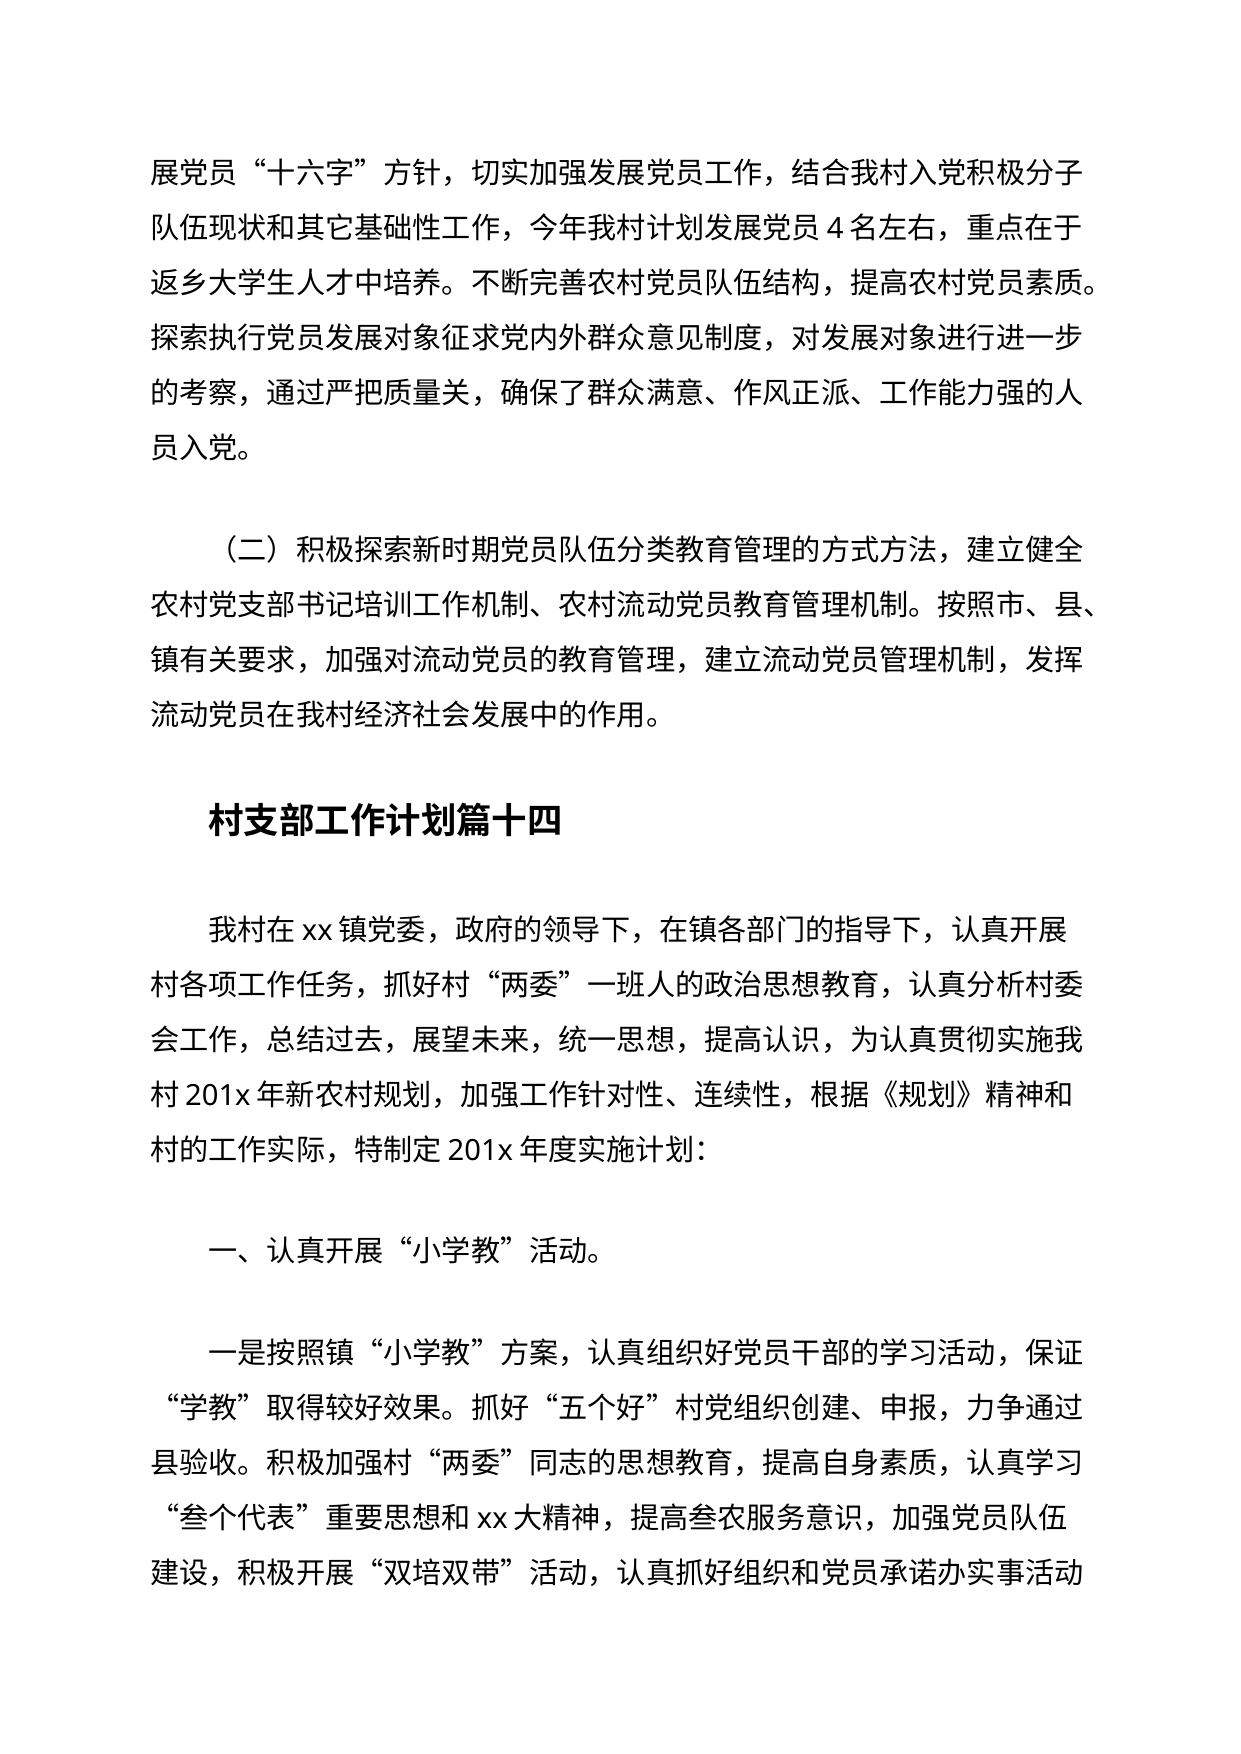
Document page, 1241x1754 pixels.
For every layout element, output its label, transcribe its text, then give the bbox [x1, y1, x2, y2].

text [150, 150, 1090, 467]
text （二）积极探索新时期党员队伍分类教育管理的方式方法，建立健全农村党支部书记培训工作机制、农村流动党员教育管理机制。按照市、县、镇有关要求，加强对流动党员的教育管理，建立流动党员管理机制，发挥流动党员在我村经济社会发展中的作用。 [150, 526, 1090, 733]
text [150, 1330, 1090, 1592]
text 我村在xx镇党委，政府的领导下，在镇各部门的指导下，认真开展村各项工作任务，抓好村“两委”一班人的政治思想教育，认真分析村委会工作，总结过去，展望未来，统一思想，提高认识，为认真贯彻实施我村201x年新农村规划，加强工作针对性、连续性，根据《规划》精神和村的工作实际，特制定201x年度实施计划： [150, 906, 1090, 1168]
text 村支部工作计划篇十四 [150, 793, 1090, 844]
text 一、认真开展“小学教”活动。 [150, 1228, 1090, 1270]
